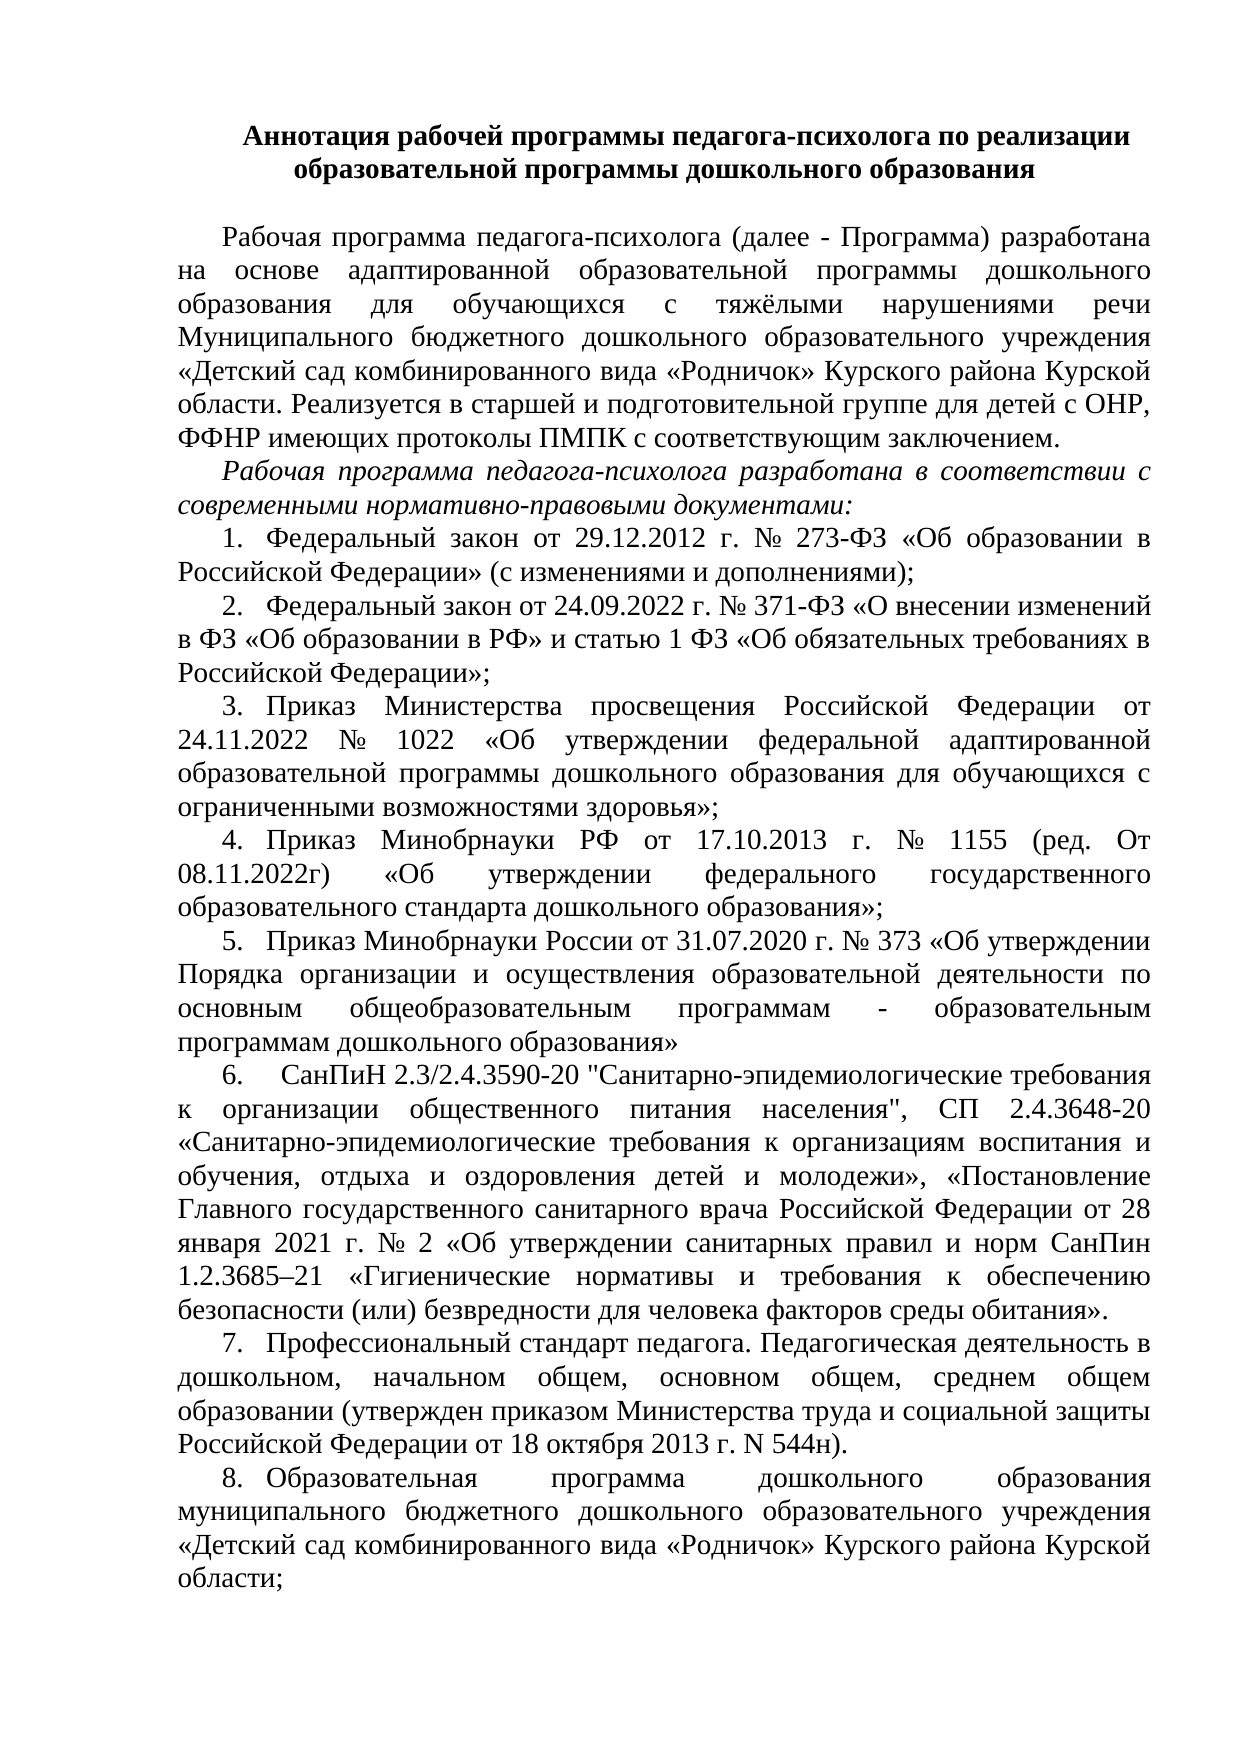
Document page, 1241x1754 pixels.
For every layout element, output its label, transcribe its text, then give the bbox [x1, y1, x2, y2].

list Федеральный закон от 24.09.2022 г. № 371-ФЗ «О внесении изменений в ФЗ «Об образовании в РФ» и статью 1 ФЗ «Об обязательных требованиях в Российской Федерации»; [177, 588, 1152, 688]
list Приказ Министерства просвещения Российской Федерации от 24.11.2022 № 1022 «Об утверждении федеральной адаптированной образовательной программы дошкольного образования для обучающихся с ограниченными возможностями здоровья»; [177, 688, 1152, 822]
list Профессиональный стандарт педагога. Педагогическая деятельность в дошкольном, начальном общем, основном общем, среднем общем образовании (утвержден приказом Министерства труда и социальной защиты Российской Федерации от 18 октября 2013 г. N 544н). [177, 1326, 1152, 1460]
text Рабочая программа педагога-психолога разработана в соответствии с современными нормативно-правовыми документами: [177, 453, 1152, 521]
list Образовательная программа дошкольного образования муниципального бюджетного дошкольного образовательного учреждения «Детский сад комбинированного вида «Родничок» Курского района Курской области; [177, 1460, 1152, 1594]
list Приказ Минобрнауки России от 31.07.2020 г. № 373 «Об утверждении Порядка организации и осуществления образовательной деятельности по основным общеобразовательным программам - образовательным программам дошкольного образования» [177, 923, 1152, 1057]
list Приказ Минобрнауки РФ от 17.10.2013 г. № 1155 (ред. От 08.11.2022г) «Об утверждении федерального государственного образовательного стандарта дошкольного образования»; [177, 822, 1152, 923]
list СанПиН 2.3/2.4.3590-20 "Санитарно-эпидемиологические требования к организации общественного питания населения", СП 2.4.3648-20 «Санитарно-эпидемиологические требования к организациям воспитания и обучения, отдыха и оздоровления детей и молодежи», «Постановление Главного государственного санитарного врача Российской Федерации от 28 января 2021 г. № 2 «Об утверждении санитарных правил и норм СанПин 1.2.3685–21 «Гигиенические нормативы и требования к обеспечению безопасности (или) безвредности для человека факторов среды обитания». [177, 1057, 1152, 1326]
list Федеральный закон от 29.12.2012 г. № 273-ФЗ «Об образовании в Российской Федерации» (с изменениями и дополнениями); [177, 521, 1152, 588]
text Рабочая программа педагога-психолога (далее - Программа) разработана на основе адаптированной образовательной программы дошкольного образования для обучающихся с тяжёлыми нарушениями речи Муниципального бюджетного дошкольного образовательного учреждения «Детский сад комбинированного вида «Родничок» Курского района Курской области. Реализуется в старшей и подготовительной группе для детей с ОНР, ФФНР имеющих протоколы ПМПК с соответствующим заключением. [177, 219, 1152, 453]
text Аннотация рабочей программы педагога-психолога по реализации образовательной программы дошкольного образования [177, 118, 1152, 185]
